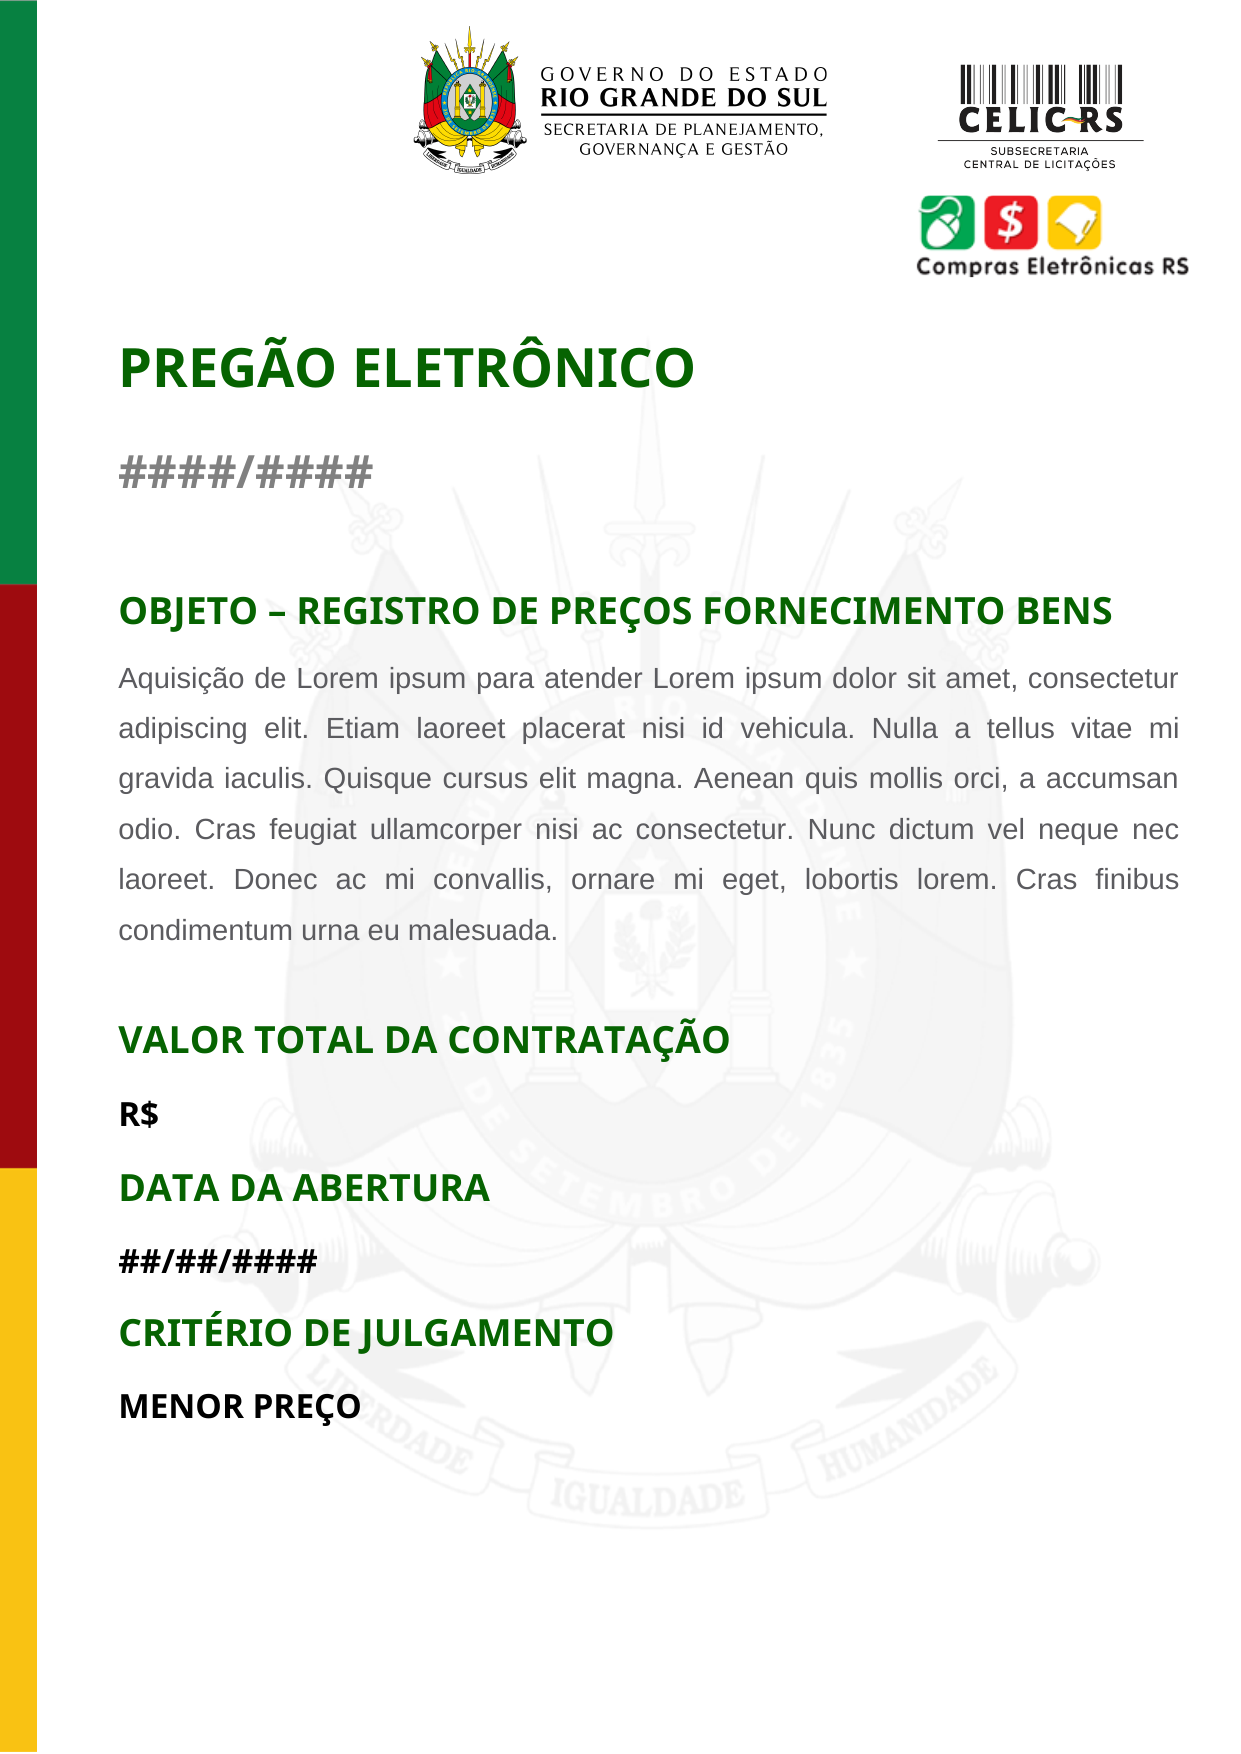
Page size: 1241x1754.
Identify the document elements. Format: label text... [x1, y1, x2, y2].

picture [934, 57, 1144, 173]
text MENOR PREÇO [118, 1383, 1181, 1428]
text ##/##/#### [118, 1238, 1181, 1283]
picture [88, 300, 1152, 1584]
text CRITÉRIO DE JULGAMENTO [118, 1306, 1181, 1357]
text ####/#### [118, 440, 1181, 502]
text DATA DA ABERTURA [118, 1161, 1181, 1212]
picture [413, 26, 827, 174]
text VALOR TOTAL DA CONTRATAÇÃO [118, 1014, 1181, 1065]
text OBJETO – REGISTRO DE PREÇOS FORNECIMENTO BENS [118, 584, 1181, 635]
picture [0, 0, 37, 1752]
text Aquisição de Lorem ipsum para atender Lorem ipsum dolor sit amet, consectetur adipiscing elit. Etiam laoreet placerat nisi id vehicula. Nulla a tellus vitae mi gravida iaculis. Quisque cursus elit magna. Aenean quis mollis orci, a accumsan odio. Cras feugiat ullamcorper nisi ac consectetur. Nunc dictum vel neque nec laoreet. Donec ac mi convallis, ornare mi eget, lobortis lorem. Cras finibus condimentum urna eu malesuada. [118, 661, 1181, 946]
text R$ [118, 1090, 1181, 1136]
picture [908, 195, 1194, 277]
text PREGÃO ELETRÔNICO [118, 329, 1181, 403]
